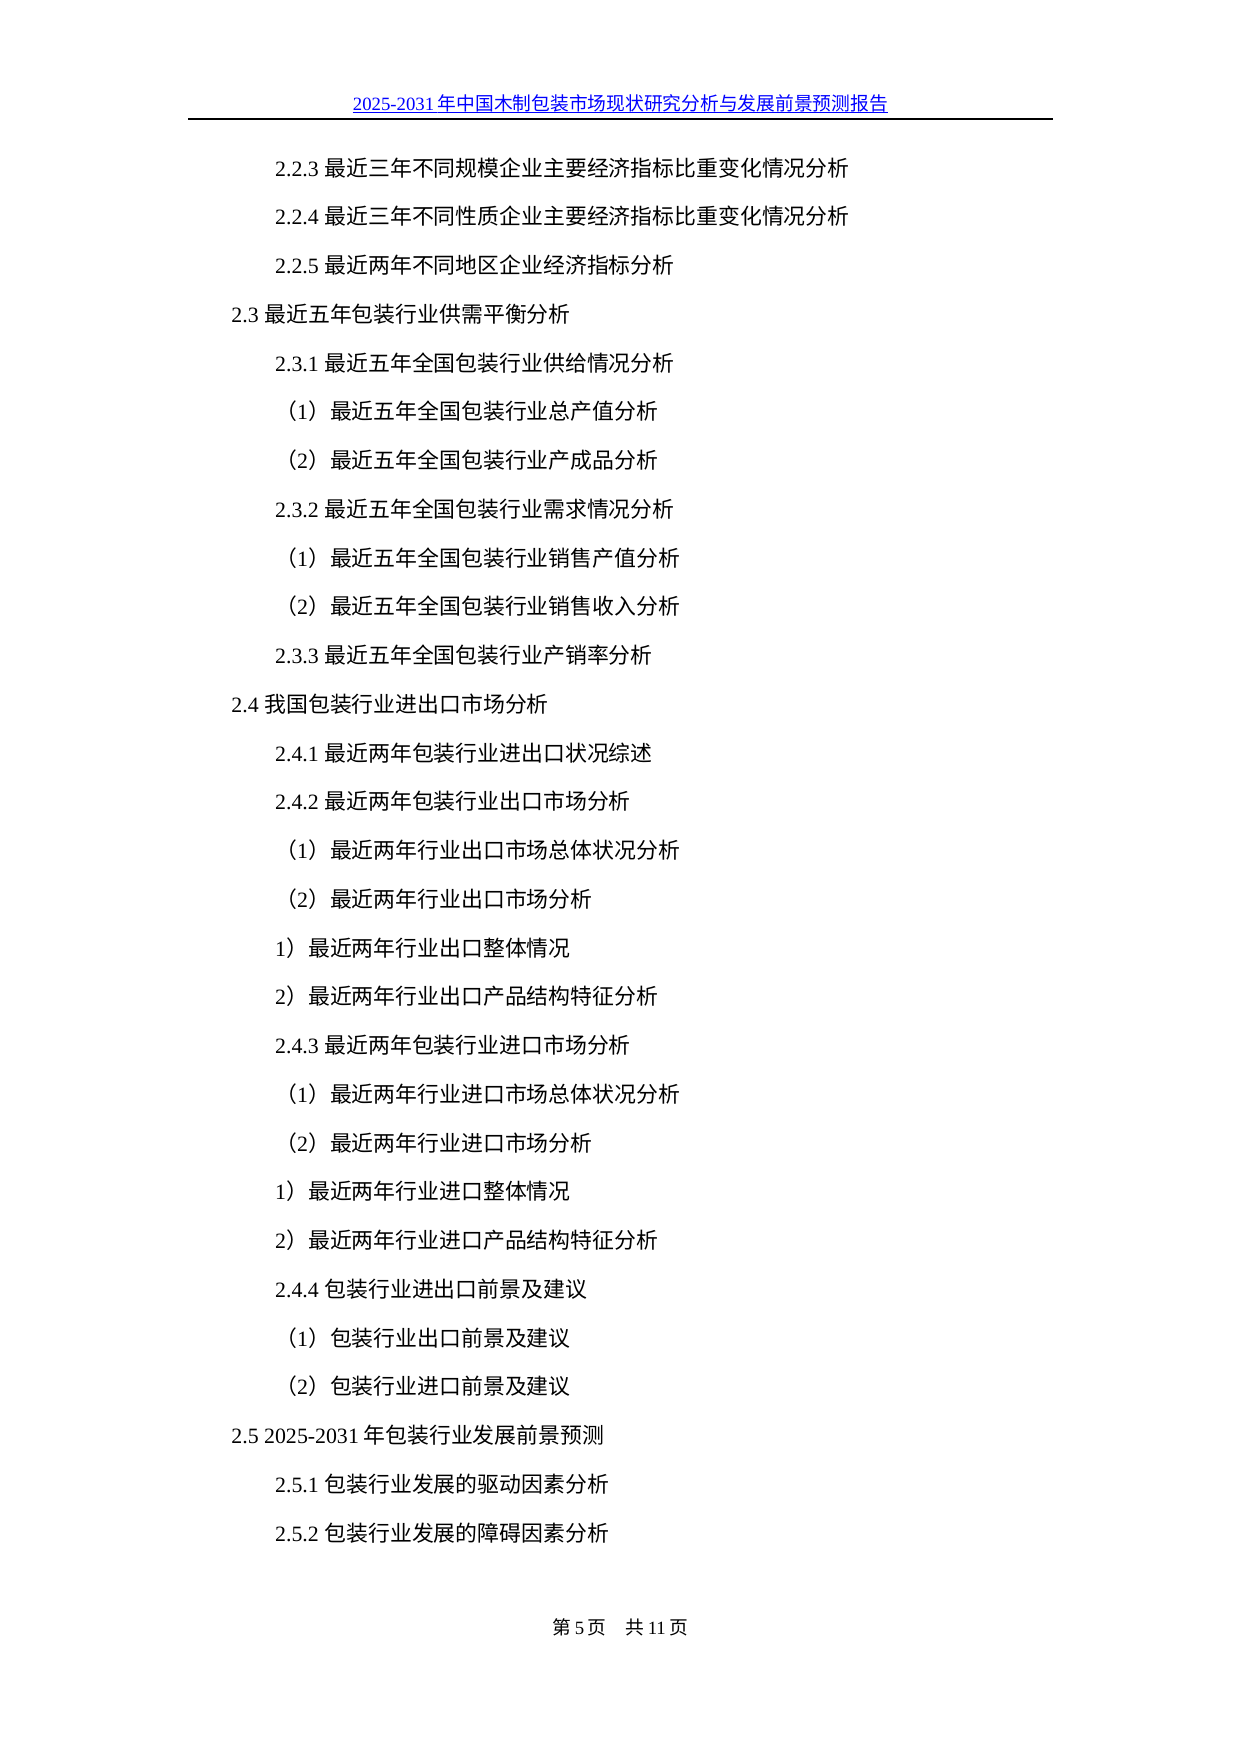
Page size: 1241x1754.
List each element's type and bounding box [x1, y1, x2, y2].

text [187, 150, 1053, 1548]
